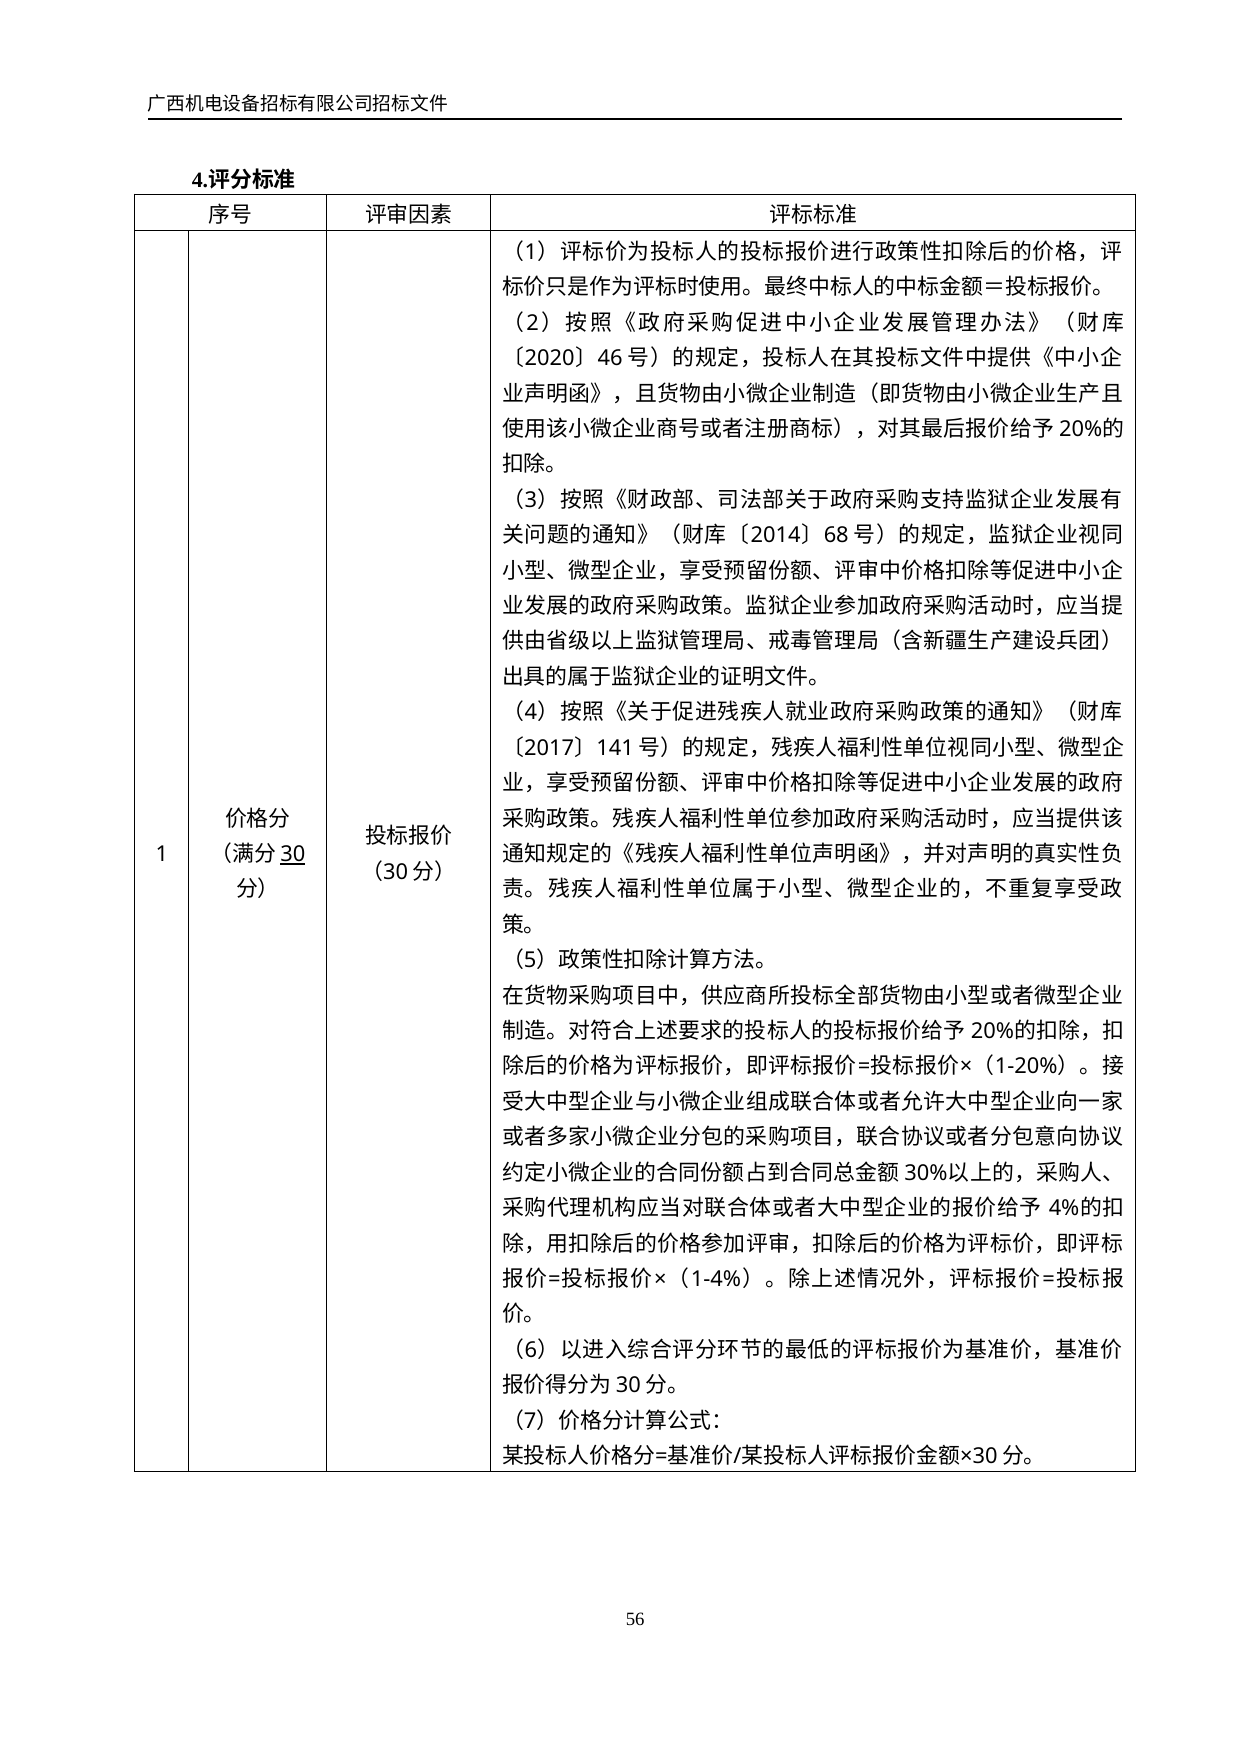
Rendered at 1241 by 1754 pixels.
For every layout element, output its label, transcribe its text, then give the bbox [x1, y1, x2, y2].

table_cell 投标报价 （30分） [327, 231, 490, 1471]
table_cell （1）评标价为投标人的投标报价进行政策性扣除后的价格，评标价只是作为评标时使用。最终中标人的中标金额＝投标报价。 （2）按照《政府采购促进中小企业发展管理办法》（财库〔2020〕46号）的规定，投标人在其投标文件中提供《中小企业声明函》，且货物由小微企业制造（即货物由小微企业生产且使用该小微企业商号或者注册商标），对其最后报价给予20%的扣除。 （3）按照《财政部、司法部关于政府采购支持监狱企业发展有关问题的通知》（财库〔2014〕68号）的规定，监狱企业视同小型、微型企业，享受预留份额、评审中价格扣除等促进中小企业发展的政府采购政策。监狱企业参加政府采购活动时，应当提供由省级以上监狱管理局、戒毒管理局（含新疆生产建设兵团）出具的属于监狱企业的证明文件。 （4）按照《关于促进残疾人就业政府采购政策的通知》（财库〔2017〕141号）的规定，残疾人福利性单位视同小型、微型企业，享受预留份额、评审中价格扣除等促进中小企业发展的政府采购政策。残疾人福利性单位参加政府采购活动时，应当提供该通知规定的《残疾人福利性单位声明函》，并对声明的真实性负责。残疾人福利性单位属于小型、微型企业的，不重复享受政策。 （5）政策性扣除计算方法。 在货物采购项目中，供应商所投标全部货物由小型或者微型企业制造。对符合上述要求的投标人的投标报价给予20%的扣除，扣除后的价格为评标报价，即评标报价=投标报价×（1-20%）。接受大中型企业与小微企业组成联合体或者允许大中型企业向一家或者多家小微企业分包的采购项目，联合协议或者分包意向协议约定小微企业的合同份额占到合同总金额30%以上的，采购人、采购代理机构应当对联合体或者大中型企业的报价给予4%的扣除，用扣除后的价格参加评审，扣除后的价格为评标价，即评标报价=投标报价×（1-4%）。除上述情况外，评标报价=投标报价。 （6）以进入综合评分环节的最低的评标报价为基准价，基准价报价得分为30分。 （7）价格分计算公式： 某投标人价格分=基准价/某投标人评标报价金额×30分。 [491, 231, 1135, 1471]
text 4.评分标准 [148, 160, 1122, 193]
table_cell 1 [135, 231, 188, 1471]
table_header 序号 [135, 195, 326, 230]
table_cell 价格分 （满分30分） [189, 231, 326, 1471]
table_header 评审因素 [327, 195, 490, 230]
table_header 评标标准 [491, 195, 1135, 230]
